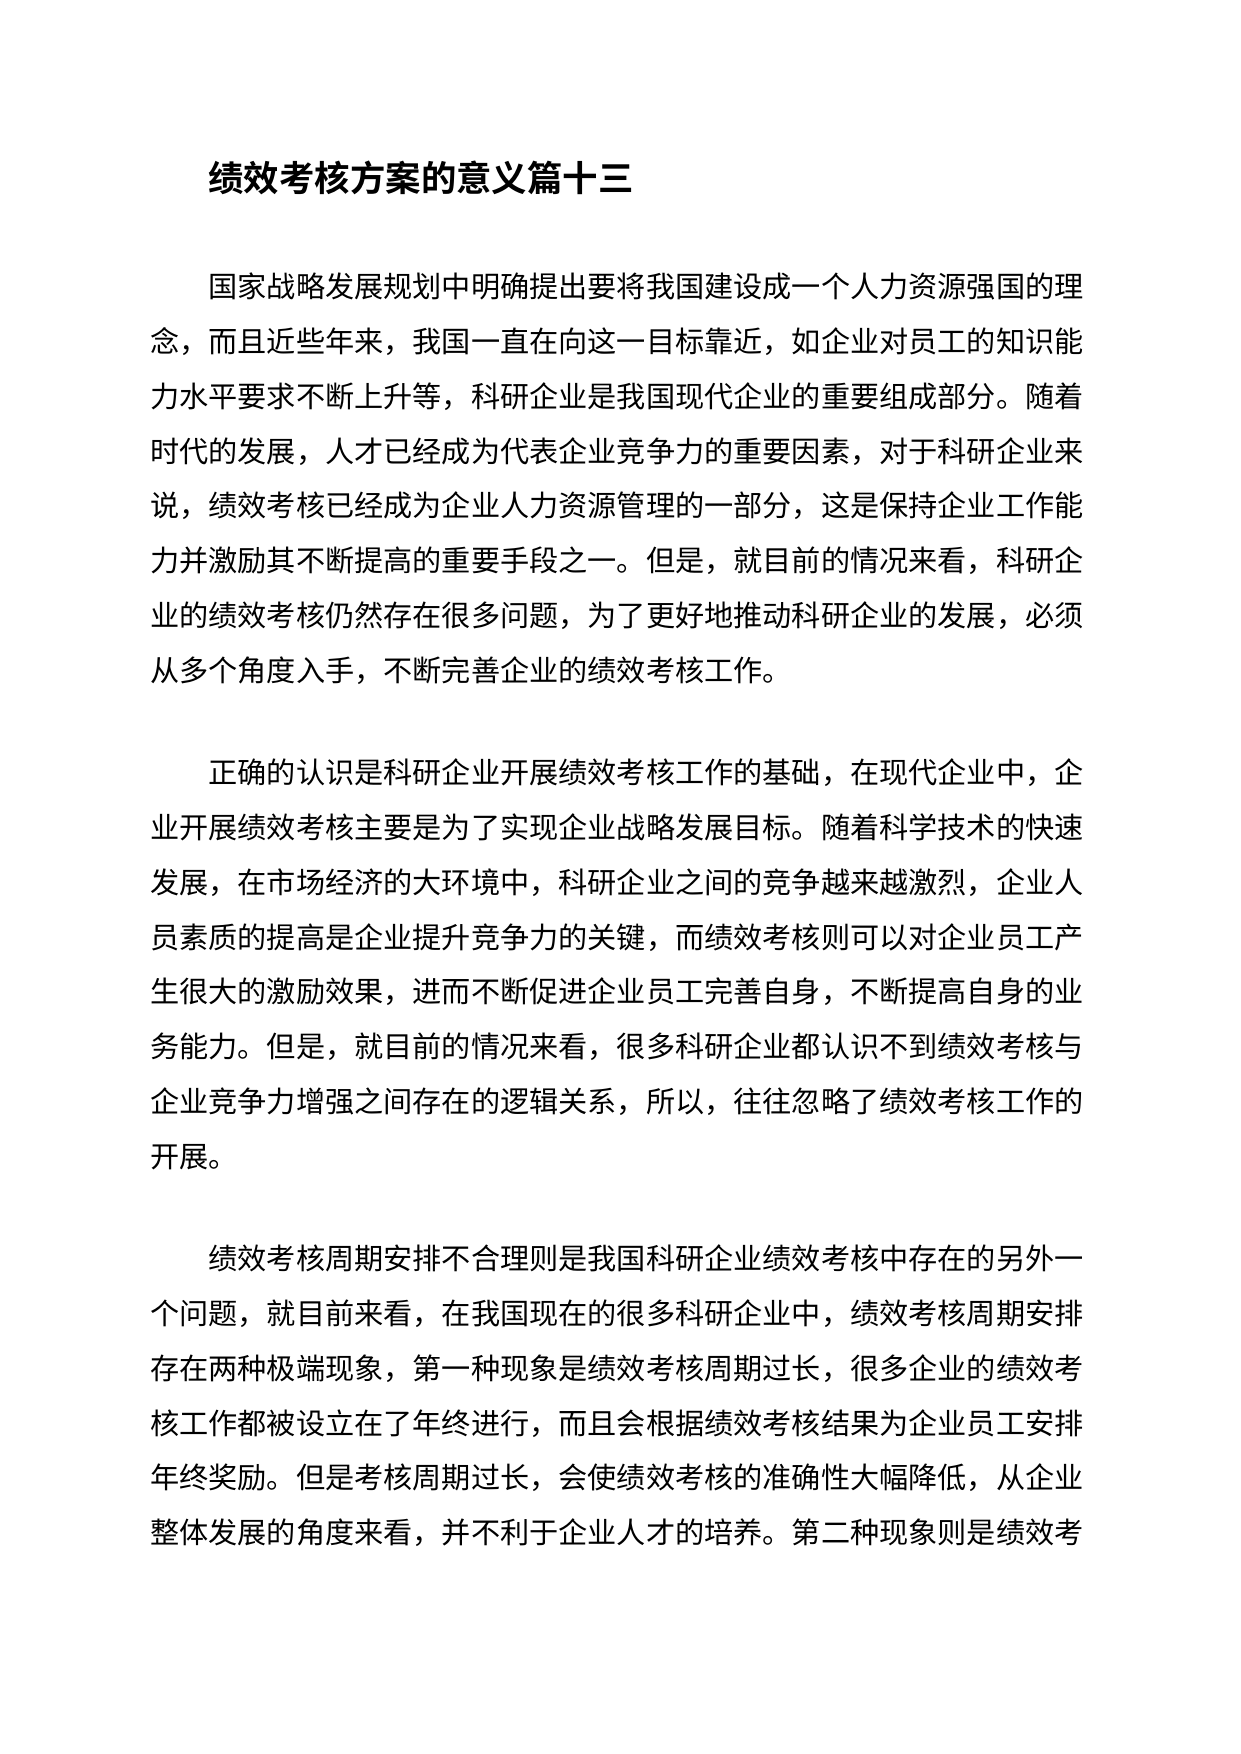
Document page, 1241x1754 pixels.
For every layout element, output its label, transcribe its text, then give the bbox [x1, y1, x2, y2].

text 国家战略发展规划中明确提出要将我国建设成一个人力资源强国的理念，而且近些年来，我国一直在向这一目标靠近，如企业对员工的知识能力水平要求不断上升等，科研企业是我国现代企业的重要组成部分。随着时代的发展，人才已经成为代表企业竞争力的重要因素，对于科研企业来说，绩效考核已经成为企业人力资源管理的一部分，这是保持企业工作能力并激励其不断提高的重要手段之一。但是，就目前的情况来看，科研企业的绩效考核仍然存在很多问题，为了更好地推动科研企业的发展，必须从多个角度入手，不断完善企业的绩效考核工作。 [150, 263, 1090, 690]
text 正确的认识是科研企业开展绩效考核工作的基础，在现代企业中，企业开展绩效考核主要是为了实现企业战略发展目标。随着科学技术的快速发展，在市场经济的大环境中，科研企业之间的竞争越来越激烈，企业人员素质的提高是企业提升竞争力的关键，而绩效考核则可以对企业员工产生很大的激励效果，进而不断促进企业员工完善自身，不断提高自身的业务能力。但是，就目前的情况来看，很多科研企业都认识不到绩效考核与企业竞争力增强之间存在的逻辑关系，所以，往往忽略了绩效考核工作的开展。 [150, 749, 1090, 1176]
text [150, 1236, 1090, 1552]
text 绩效考核方案的意义篇十三 [150, 150, 1090, 201]
